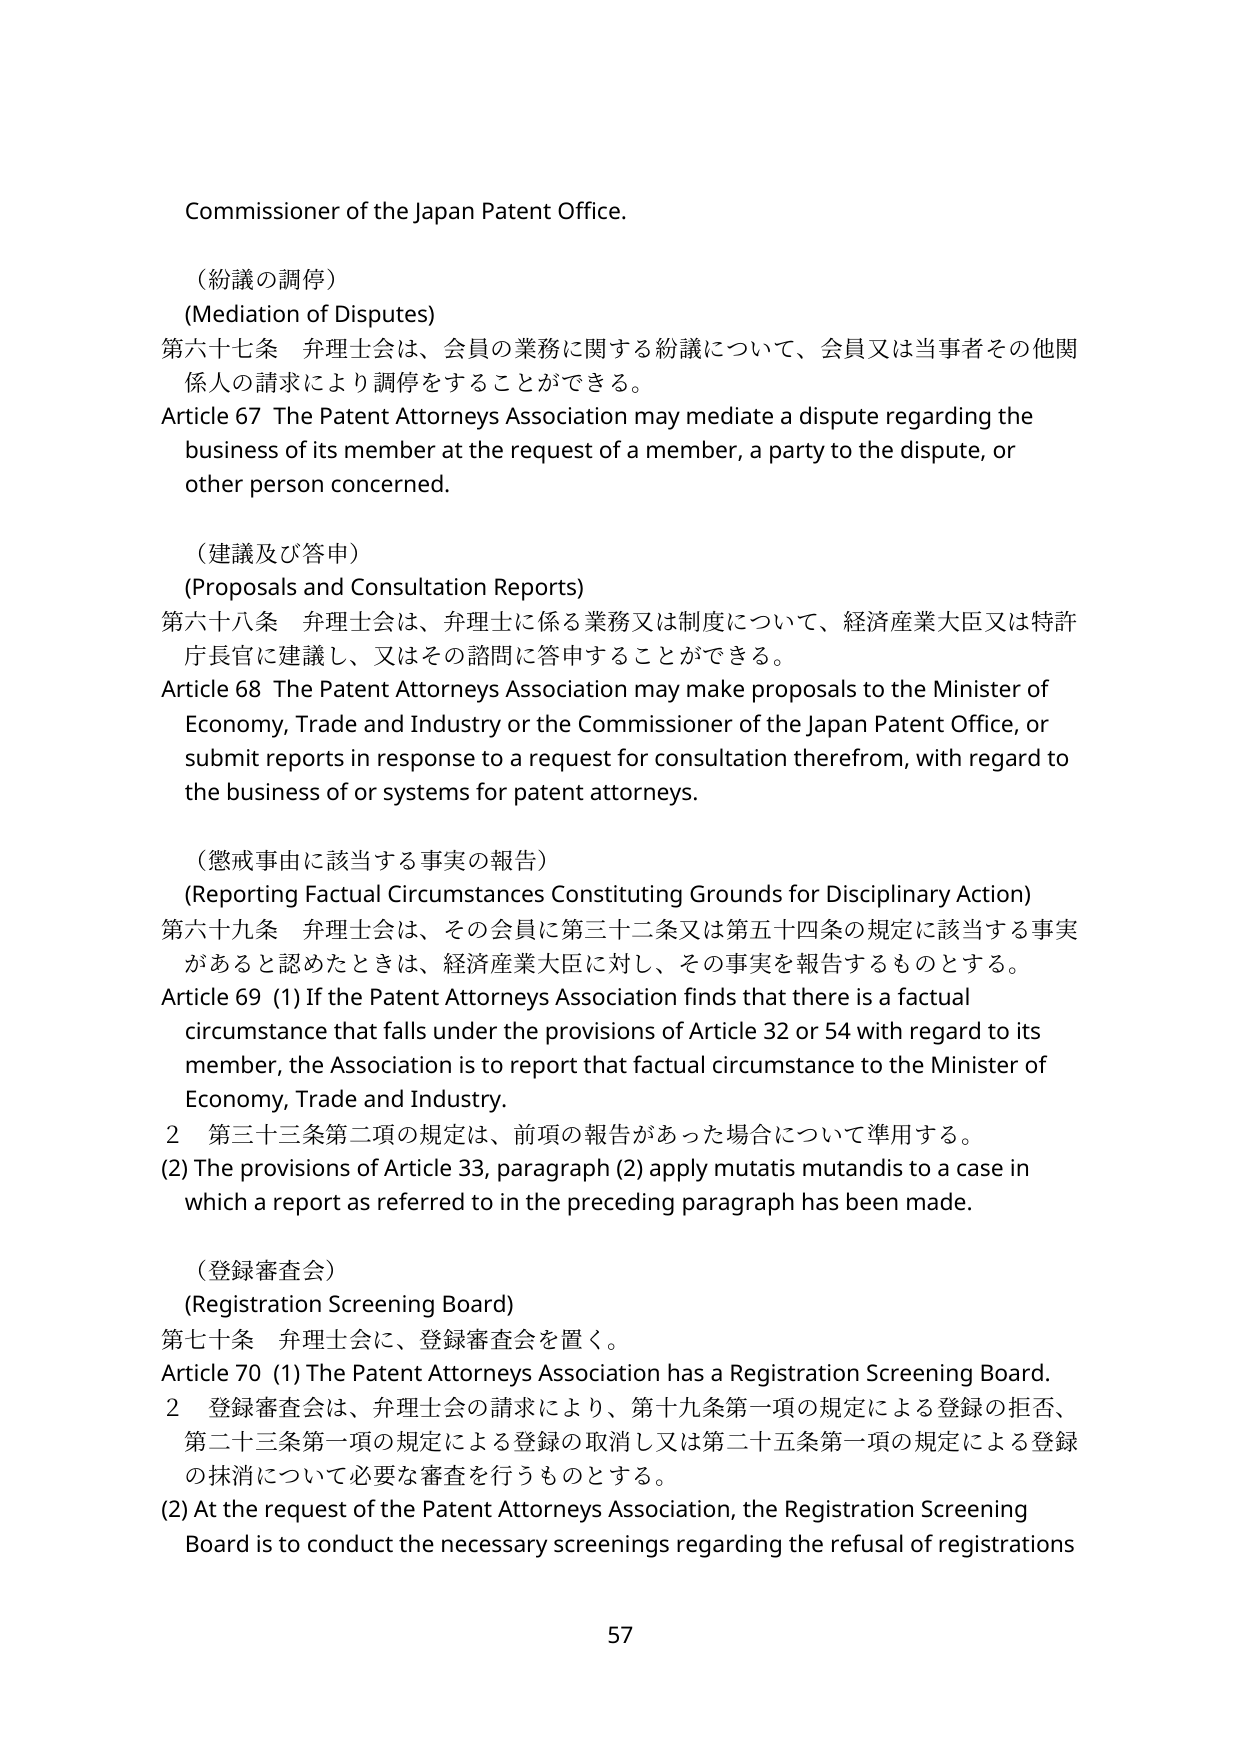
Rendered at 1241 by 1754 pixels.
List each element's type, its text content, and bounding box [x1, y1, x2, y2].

text (Proposals and Consultation Reports) [184, 569, 1079, 604]
text Article 67 The Patent Attorneys Association may mediate a dispute regarding the business of its member at the request of a member, a party to the dispute, or other person concerned. [161, 399, 1079, 501]
text (Mediation of Disputes) [184, 296, 1079, 330]
text (Registration Screening Board) [184, 1287, 1079, 1321]
text （建議及び答申） [184, 535, 1079, 569]
text (2) The provisions of Article 33, paragraph (2) apply mutatis mutandis to a case in which a report as referred to in the preceding paragraph has been made. [161, 1150, 1079, 1219]
text 第六十八条 弁理士会は、弁理士に係る業務又は制度について、経済産業大臣又は特許庁長官に建議し、又はその諮問に答申することができる。 [161, 604, 1079, 672]
text (Reporting Factual Circumstances Constituting Grounds for Disciplinary Action) [184, 877, 1079, 911]
text ２ 登録審査会は、弁理士会の請求により、第十九条第一項の規定による登録の拒否、第二十三条第一項の規定による登録の取消し又は第二十五条第一項の規定による登録の抹消について必要な審査を行うものとする。 [161, 1389, 1079, 1492]
text （懲戒事由に該当する事実の報告） [184, 843, 1079, 877]
text Article 68 The Patent Attorneys Association may make proposals to the Minister of Economy, Trade and Industry or the Commissioner of the Japan Patent Office, or submit reports in response to a request for consultation therefrom, with regard to the business of or systems for patent attorneys. [161, 672, 1079, 809]
text ２ 第三十三条第二項の規定は、前項の報告があった場合について準用する。 [161, 1116, 1079, 1150]
text 第六十七条 弁理士会は、会員の業務に関する紛議について、会員又は当事者その他関係人の請求により調停をすることができる。 [161, 330, 1079, 399]
text （紛議の調停） [184, 262, 1079, 296]
text Article 69 (1) If the Patent Attorneys Association finds that there is a factual circumstance that falls under the provisions of Article 32 or 54 with regard to its member, the Association is to report that factual circumstance to the Minister of Economy, Trade and Industry. [161, 979, 1079, 1116]
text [161, 194, 1079, 228]
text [161, 1492, 1079, 1560]
text 第七十条 弁理士会に、登録審査会を置く。 [161, 1321, 1079, 1355]
text Article 70 (1) The Patent Attorneys Association has a Registration Screening Board. [161, 1355, 1079, 1389]
text 第六十九条 弁理士会は、その会員に第三十二条又は第五十四条の規定に該当する事実があると認めたときは、経済産業大臣に対し、その事実を報告するものとする。 [161, 911, 1079, 979]
text （登録審査会） [184, 1253, 1079, 1287]
